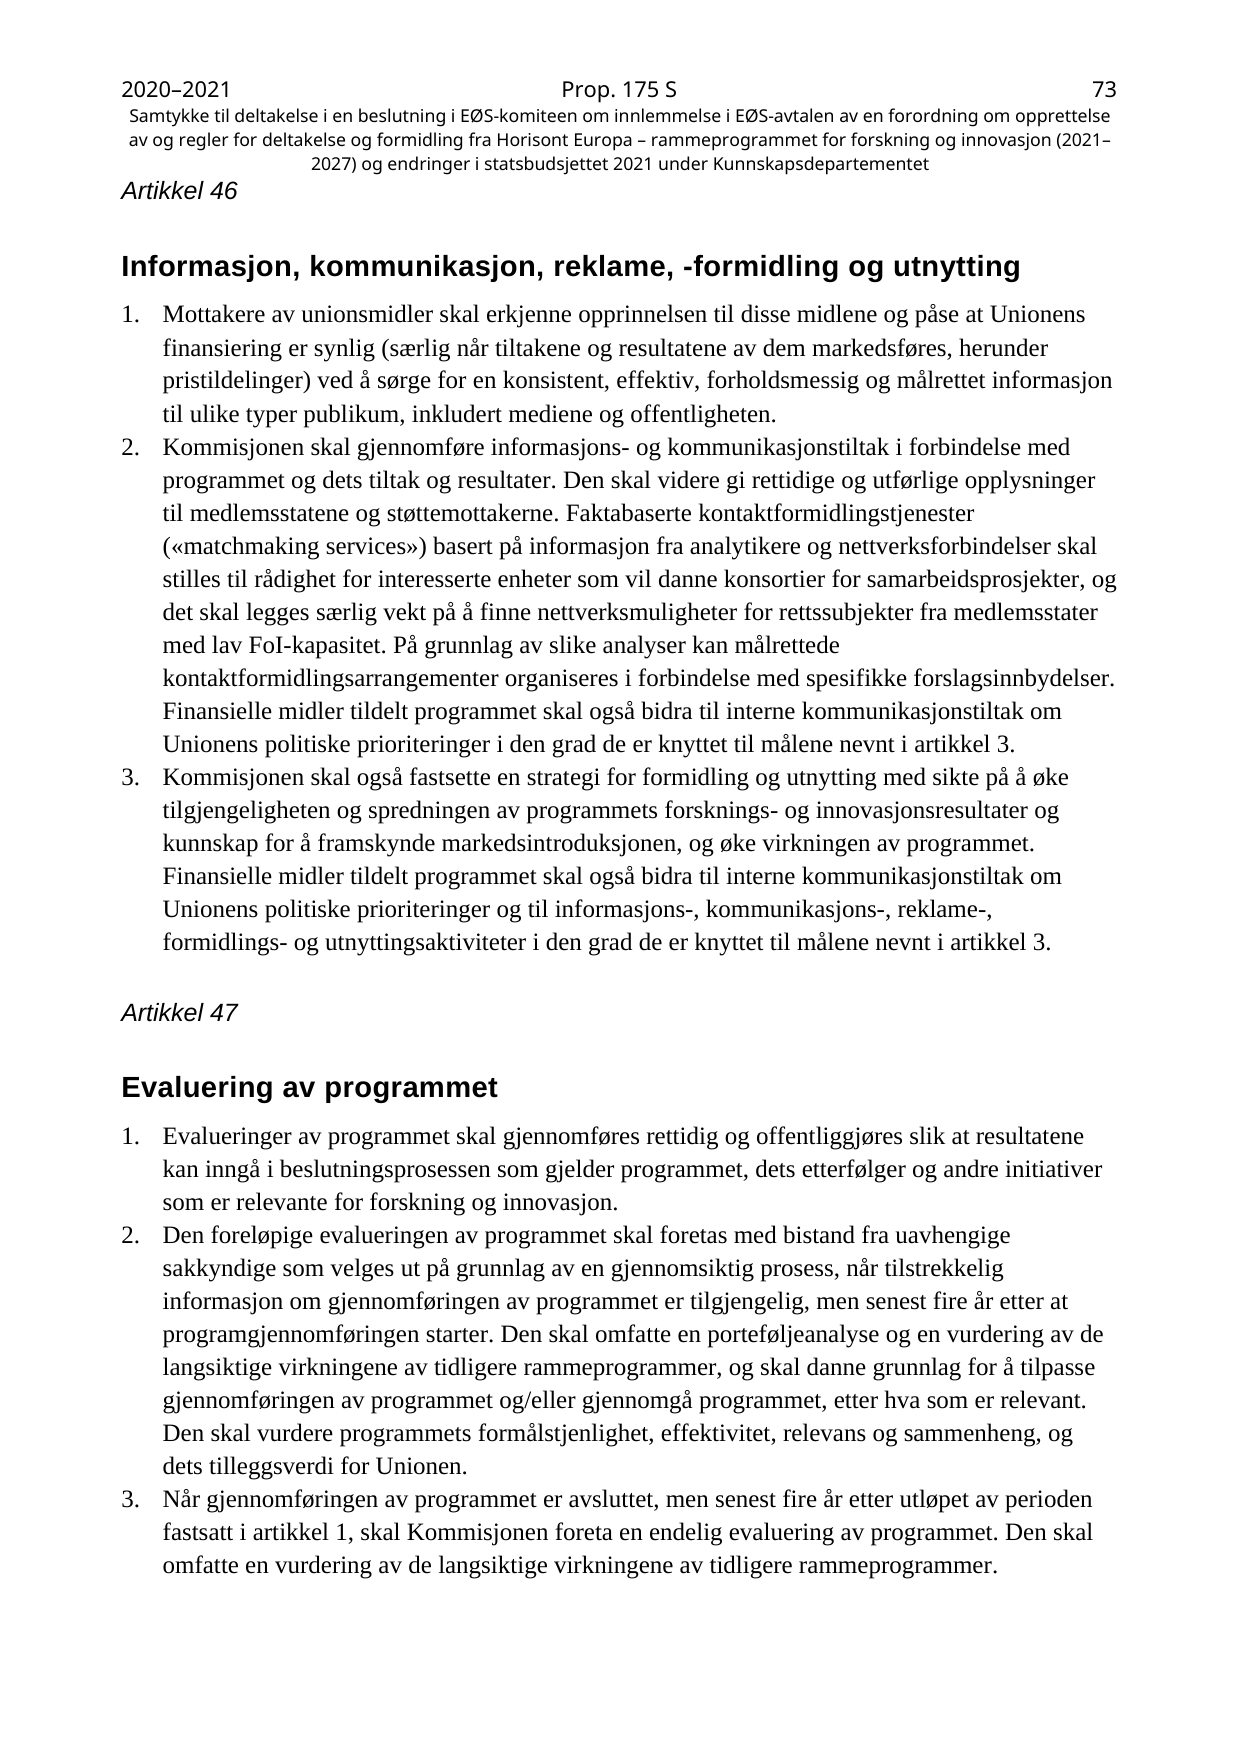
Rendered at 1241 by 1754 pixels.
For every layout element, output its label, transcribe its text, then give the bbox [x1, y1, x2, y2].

list 1. Evalueringer av programmet skal gjennomføres rettidig og offentliggjøres slik at resultatene kan inngå i beslutningsprosessen som gjelder programmet, dets etterfølger og andre initiativer som er relevante for forskning og innovasjon. [121, 1121, 1119, 1216]
list 3. Kommisjonen skal også fastsette en strategi for formidling og utnytting med sikte på å øke tilgjengeligheten og spredningen av programmets forsknings- og innovasjonsresultater og kunnskap for å framskynde markedsintroduksjonen, og øke virkningen av programmet. Finansielle midler tildelt programmet skal også bidra til interne kommunikasjonstiltak om Unionens politiske prioriteringer og til informasjons-, kommunikasjons-, reklame-, formidlings- og utnyttingsaktiviteter i den grad de er knyttet til målene nevnt i artikkel 3. [121, 762, 1119, 956]
subtitle Evaluering av programmet [121, 1070, 1119, 1103]
text Artikkel 46 [121, 176, 1119, 205]
list 3. Når gjennomføringen av programmet er avsluttet, men senest fire år etter utløpet av perioden fastsatt i artikkel 1, skal Kommisjonen foreta en endelig evaluering av programmet. Den skal omfatte en vurdering av de langsiktige virkningene av tidligere rammeprogrammer. [121, 1484, 1119, 1579]
list 1. Mottakere av unionsmidler skal erkjenne opprinnelsen til disse midlene og påse at Unionens finansiering er synlig (særlig når tiltakene og resultatene av dem markedsføres, herunder pristildelinger) ved å sørge for en konsistent, effektiv, forholdsmessig og målrettet informasjon til ulike typer publikum, inkludert mediene og offentligheten. [121, 299, 1119, 427]
subtitle Informasjon, kommunikasjon, reklame, -formidling og utnytting [121, 248, 1119, 282]
list 2. Kommisjonen skal gjennomføre informasjons- og kommunikasjonstiltak i forbindelse med programmet og dets tiltak og resultater. Den skal videre gi rettidige og utførlige opplysninger til medlemsstatene og støttemottakerne. Faktabaserte kontaktformidlingstjenester («matchmaking services») basert på informasjon fra analytikere og nettverksforbindelser skal stilles til rådighet for interesserte enheter som vil danne konsortier for samarbeidsprosjekter, og det skal legges særlig vekt på å finne nettverksmuligheter for rettssubjekter fra medlemsstater med lav FoI-kapasitet. På grunnlag av slike analyser kan målrettede kontaktformidlingsarrangementer organiseres i forbindelse med spesifikke forslagsinnbydelser. Finansielle midler tildelt programmet skal også bidra til interne kommunikasjonstiltak om Unionens politiske prioriteringer i den grad de er knyttet til målene nevnt i artikkel 3. [121, 432, 1119, 758]
list 2. Den foreløpige evalueringen av programmet skal foretas med bistand fra uavhengige sakkyndige som velges ut på grunnlag av en gjennomsiktig prosess, når tilstrekkelig informasjon om gjennomføringen av programmet er tilgjengelig, men senest fire år etter at programgjennomføringen starter. Den skal omfatte en porteføljeanalyse og en vurdering av de langsiktige virkningene av tidligere rammeprogrammer, og skal danne grunnlag for å tilpasse gjennomføringen av programmet og/eller gjennomgå programmet, etter hva som er relevant. Den skal vurdere programmets formålstjenlighet, effektivitet, relevans og sammenheng, og dets tilleggsverdi for Unionen. [121, 1220, 1119, 1480]
text Artikkel 47 [121, 997, 1119, 1026]
